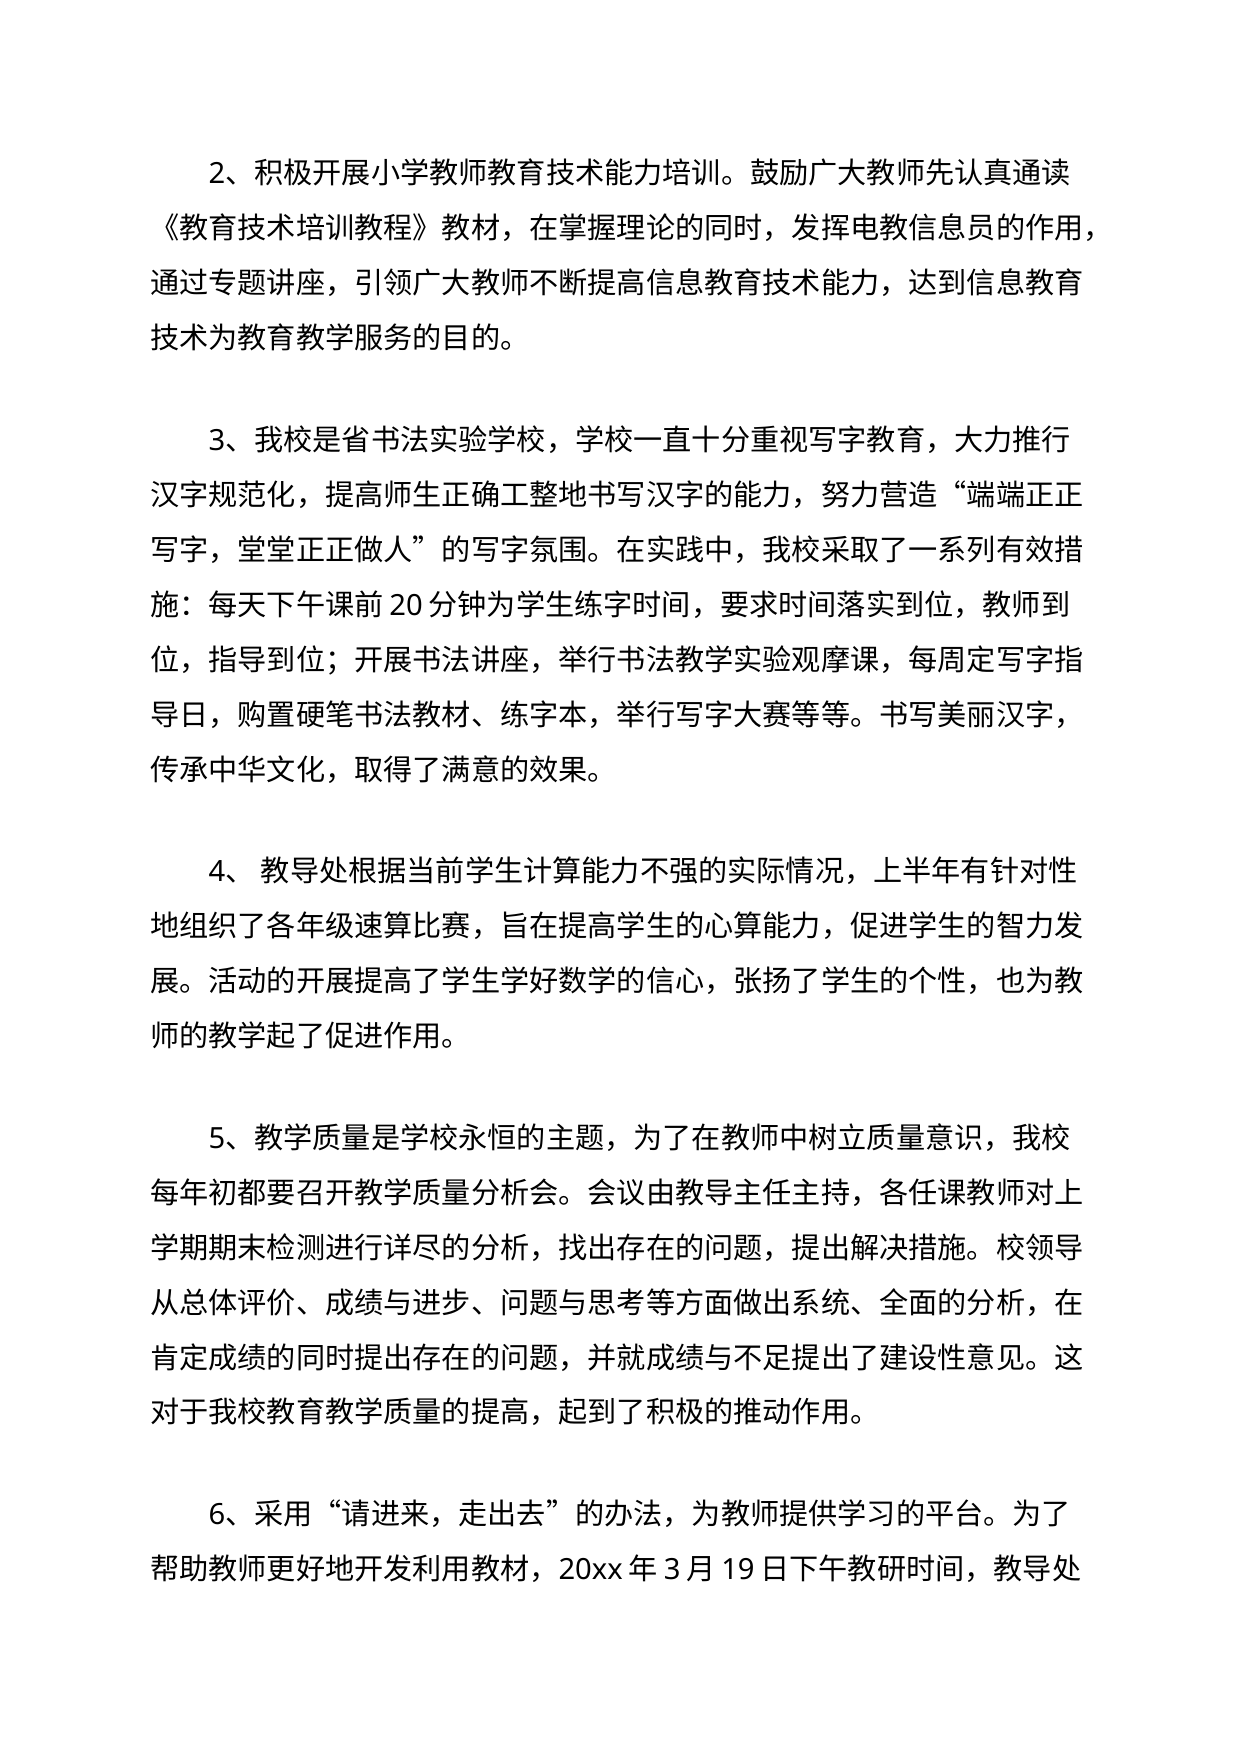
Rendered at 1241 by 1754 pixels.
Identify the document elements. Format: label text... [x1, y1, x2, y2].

text 3、我校是省书法实验学校，学校一直十分重视写字教育，大力推行汉字规范化，提高师生正确工整地书写汉字的能力，努力营造“端端正正写字，堂堂正正做人”的写字氛围。在实践中，我校采取了一系列有效措施：每天下午课前20分钟为学生练字时间，要求时间落实到位，教师到位，指导到位；开展书法讲座，举行书法教学实验观摩课，每周定写字指导日，购置硬笔书法教材、练字本，举行写字大赛等等。书写美丽汉字，传承中华文化，取得了满意的效果。 [150, 417, 1090, 788]
text 2、积极开展小学教师教育技术能力培训。鼓励广大教师先认真通读《教育技术培训教程》教材，在掌握理论的同时，发挥电教信息员的作用，通过专题讲座，引领广大教师不断提高信息教育技术能力，达到信息教育技术为教育教学服务的目的。 [150, 150, 1090, 357]
text 4、 教导处根据当前学生计算能力不强的实际情况，上半年有针对性地组织了各年级速算比赛，旨在提高学生的心算能力，促进学生的智力发展。活动的开展提高了学生学好数学的信心，张扬了学生的个性，也为教师的教学起了促进作用。 [150, 848, 1090, 1055]
text 5、教学质量是学校永恒的主题，为了在教师中树立质量意识，我校每年初都要召开教学质量分析会。会议由教导主任主持，各任课教师对上学期期末检测进行详尽的分析，找出存在的问题，提出解决措施。校领导从总体评价、成绩与进步、问题与思考等方面做出系统、全面的分析，在肯定成绩的同时提出存在的问题，并就成绩与不足提出了建设性意见。这对于我校教育教学质量的提高，起到了积极的推动作用。 [150, 1114, 1090, 1431]
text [150, 1491, 1090, 1588]
